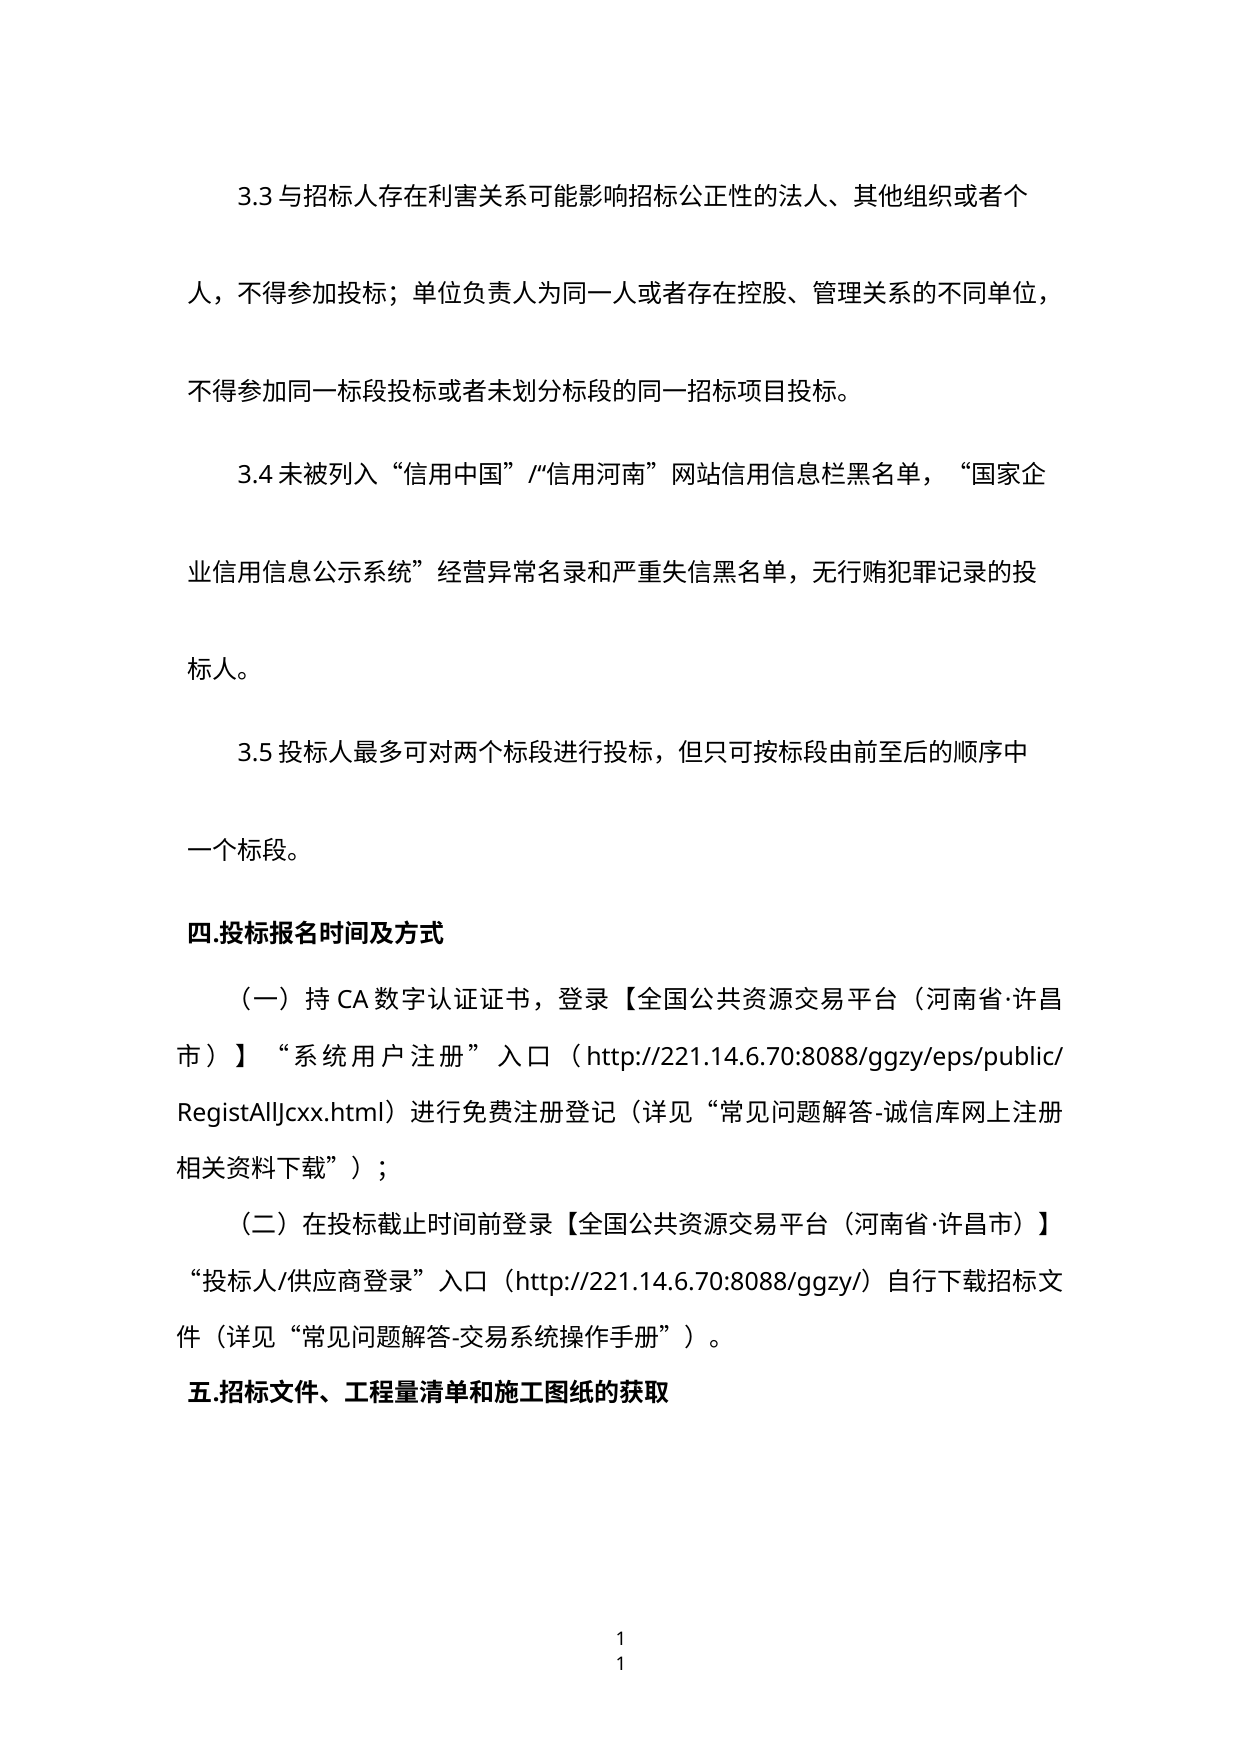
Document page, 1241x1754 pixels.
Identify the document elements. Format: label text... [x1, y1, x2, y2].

text 3.3与招标人存在利害关系可能影响招标公正性的法人、其他组织或者个人，不得参加投标；单位负责人为同一人或者存在控股、管理关系的不同单位，不得参加同一标段投标或者未划分标段的同一招标项目投标。 [187, 162, 1053, 422]
text 四.投标报名时间及方式 [187, 899, 1053, 964]
text 五.招标文件、工程量清单和施工图纸的获取 [187, 1358, 1053, 1423]
text 3.5投标人最多可对两个标段进行投标，但只可按标段由前至后的顺序中一个标段。 [187, 718, 1053, 881]
text （一）持CA数字认证证书，登录【全国公共资源交易平台（河南省·许昌市）】“系统用户注册”入口（http://221.14.6.70:8088/ggzy/eps/public/RegistAllJcxx.html）进行免费注册登记（详见“常见问题解答-诚信库网上注册相关资料下载”）； [177, 964, 1064, 1189]
text （二）在投标截止时间前登录【全国公共资源交易平台（河南省·许昌市）】“投标人/供应商登录”入口（http://221.14.6.70:8088/ggzy/）自行下载招标文件（详见“常见问题解答-交易系统操作手册”）。 [177, 1189, 1064, 1358]
text 3.4未被列入“信用中国”/“信用河南”网站信用信息栏黑名单，“国家企业信用信息公示系统”经营异常名录和严重失信黑名单，无行贿犯罪记录的投标人。 [187, 440, 1053, 700]
